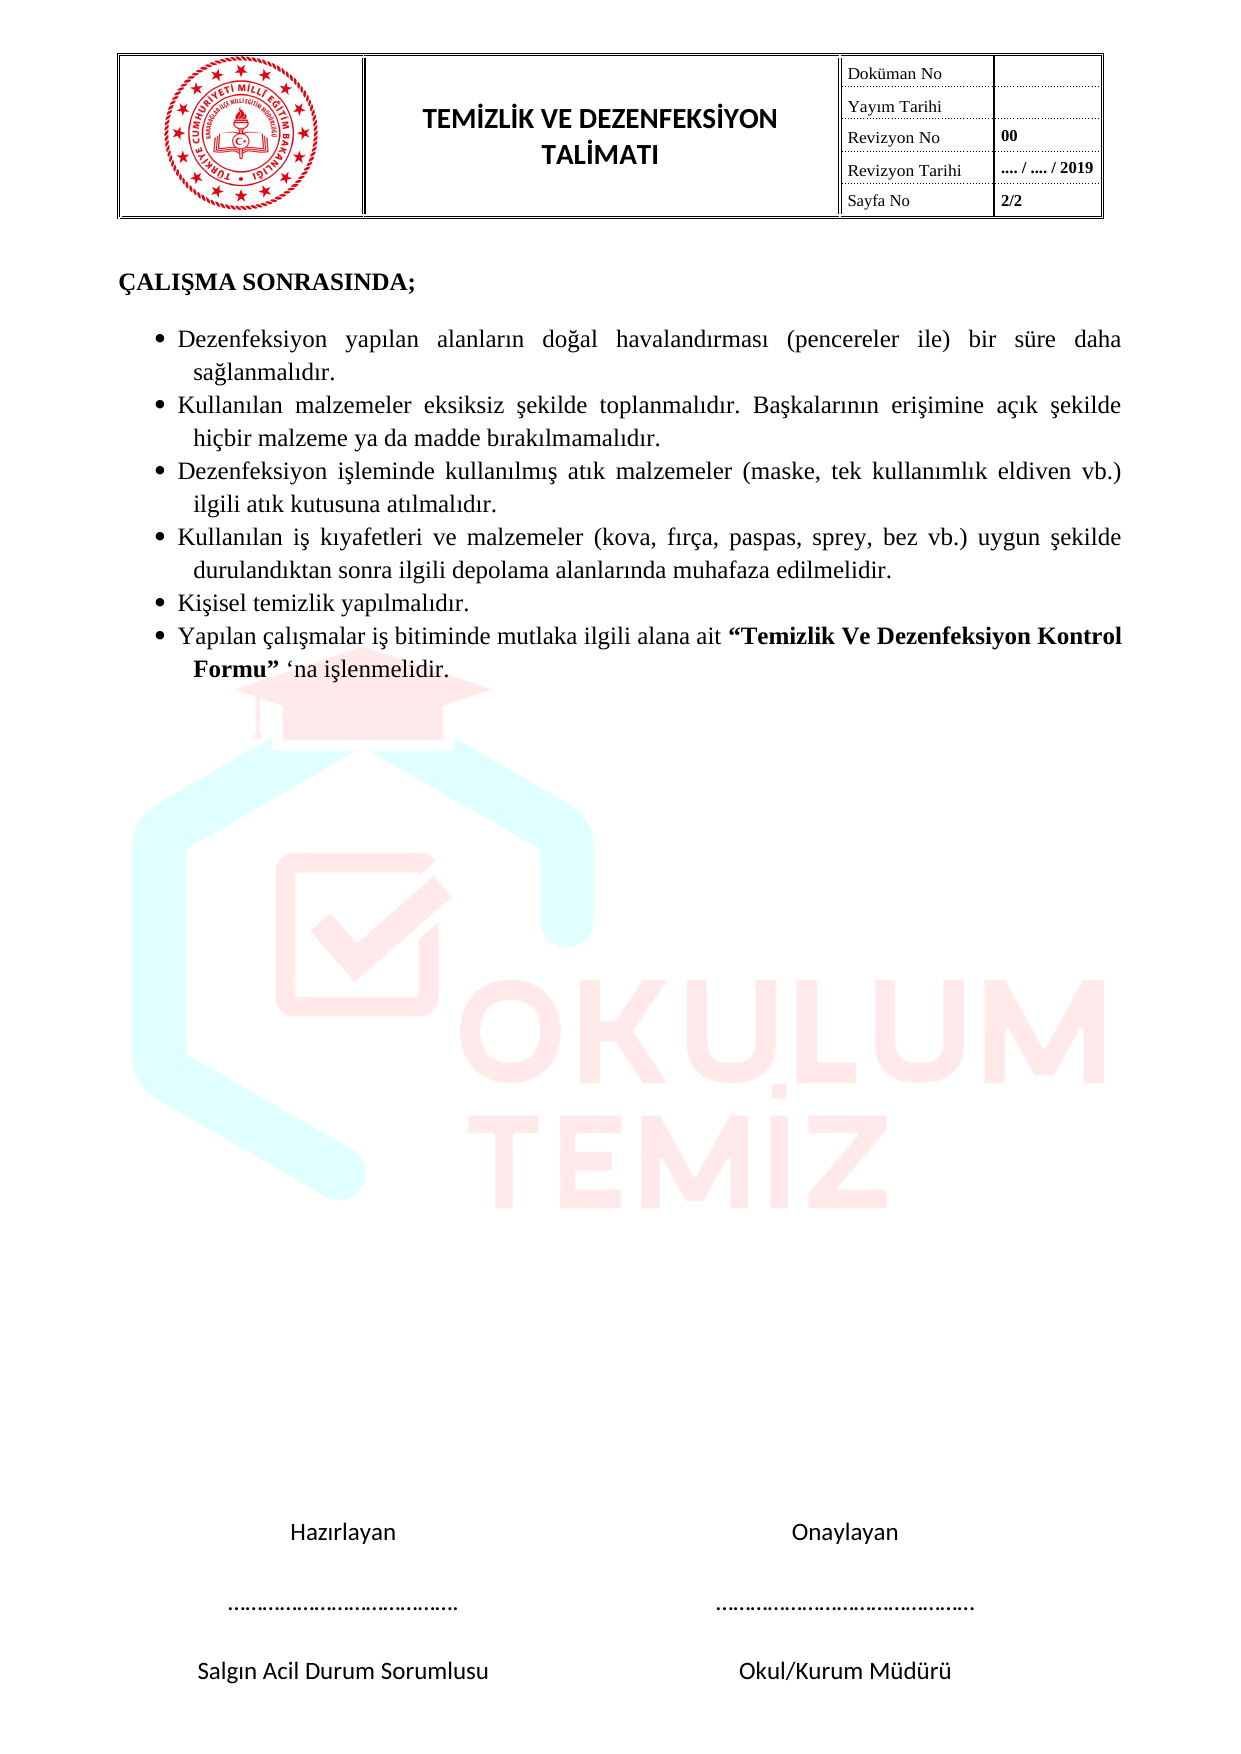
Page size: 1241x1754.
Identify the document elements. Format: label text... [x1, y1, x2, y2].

list Kişisel temizlik yapılmalıdır. [156, 588, 1122, 617]
picture [164, 56, 318, 210]
text ÇALIŞMA SONRASINDA; [118, 267, 1122, 295]
list Dezenfeksiyon yapılan alanların doğal havalandırması (pencereler ile) bir süre daha sağlanmalıdır. [156, 324, 1122, 386]
list Yapılan çalışmalar iş bitiminde mutlaka ilgili alana ait “Temizlik Ve Dezenfeksiyon Kontrol Formu” ‘na işlenmelidir. [156, 621, 1122, 683]
list Kullanılan malzemeler eksiksiz şekilde toplanmalıdır. Başkalarının erişimine açık şekilde hiçbir malzeme ya da madde bırakılmamalıdır. [156, 390, 1122, 452]
list Kullanılan iş kıyafetleri ve malzemeler (kova, fırça, paspas, sprey, bez vb.) uygun şekilde durulandıktan sonra ilgili depolama alanlarında muhafaza edilmelidir. [156, 522, 1122, 584]
list Dezenfeksiyon işleminde kullanılmış atık malzemeler (maske, tek kullanımlık eldiven vb.) ilgili atık kutusuna atılmalıdır. [156, 456, 1122, 518]
